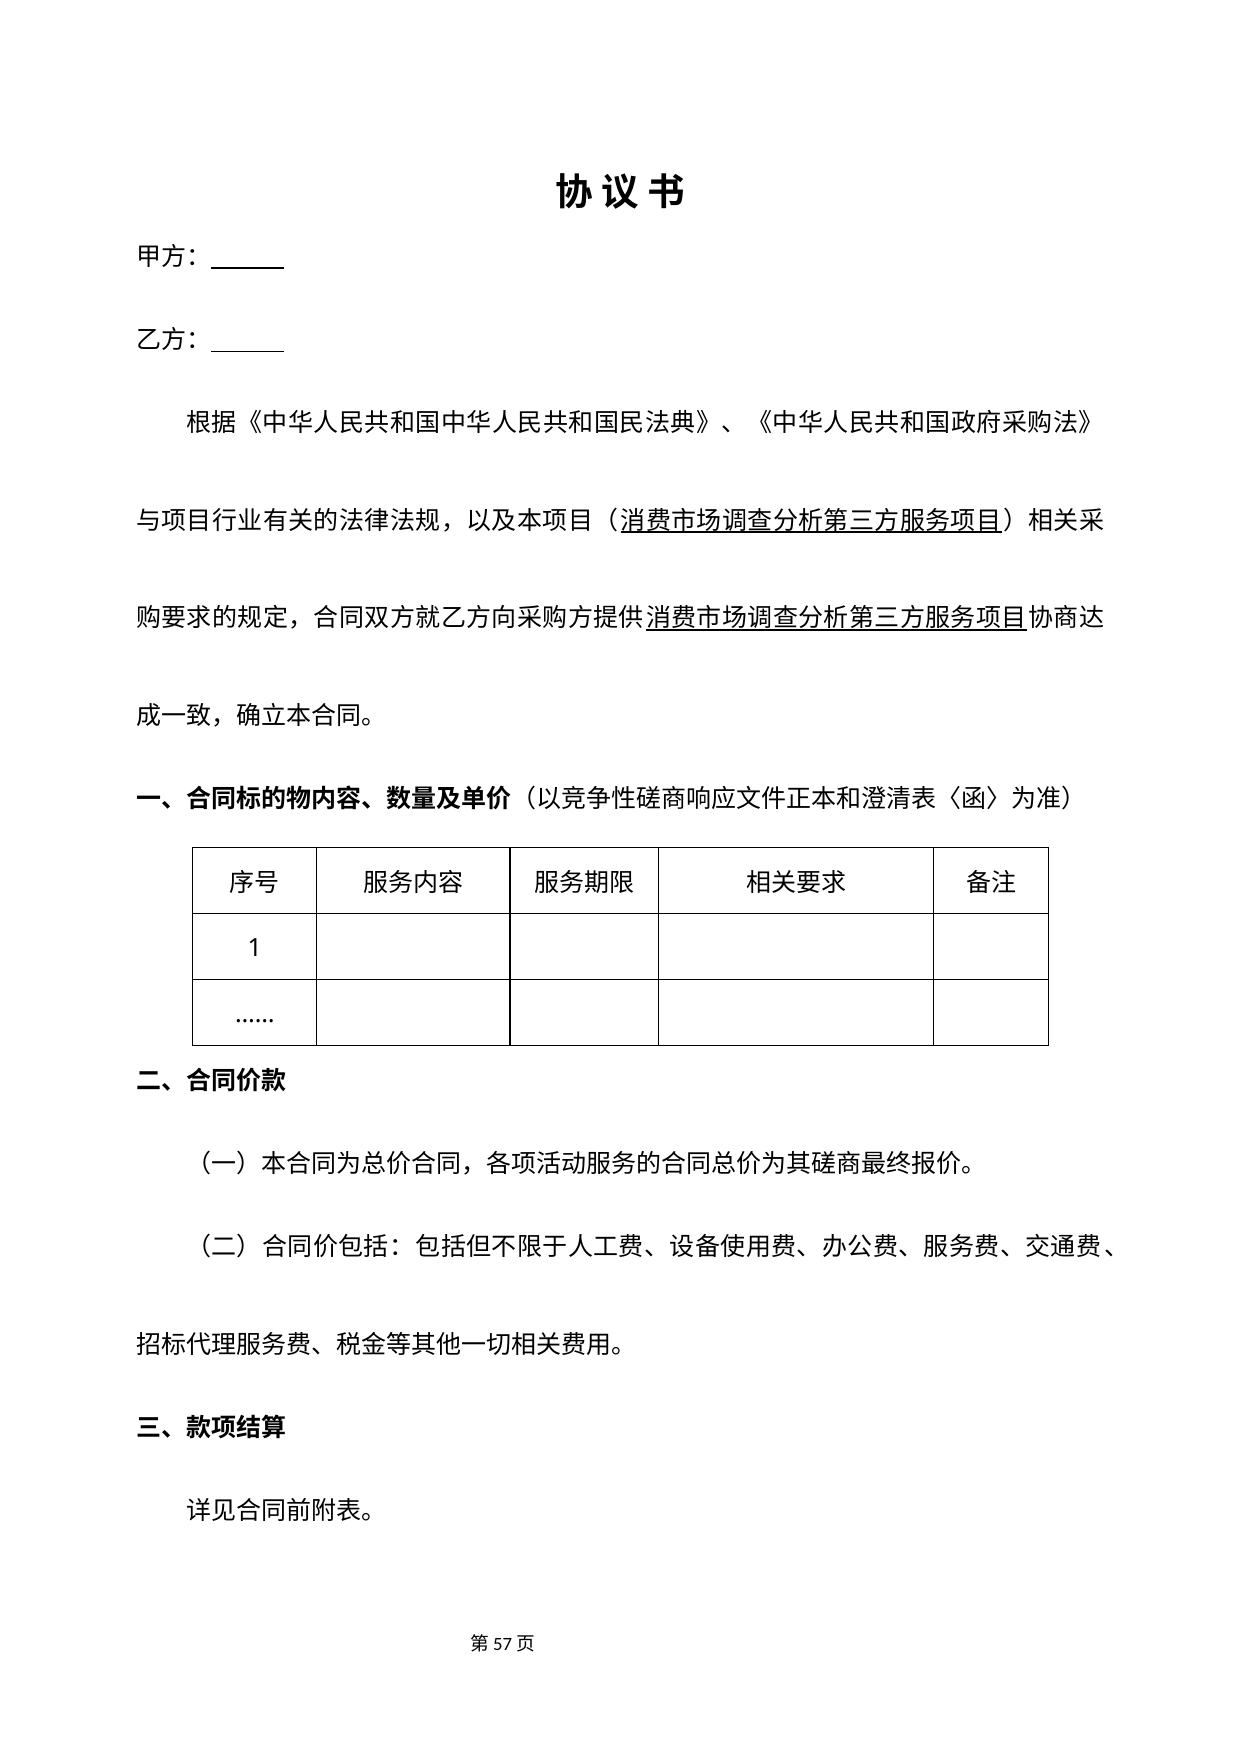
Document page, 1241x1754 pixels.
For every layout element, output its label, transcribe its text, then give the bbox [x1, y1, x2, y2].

table_cell [511, 914, 658, 979]
table_cell [934, 980, 1048, 1045]
table_header 服务期限 [511, 848, 658, 913]
table_cell [511, 980, 658, 1045]
table_cell [317, 914, 509, 979]
table_cell [934, 914, 1048, 979]
text 详见合同前附表。 [136, 1476, 1104, 1541]
text 乙方： [136, 305, 1104, 370]
text 协 议 书 [136, 157, 1104, 222]
text 三、款项结算 [136, 1393, 1104, 1458]
text 根据《中华人民共和国中华人民共和国民法典》、《中华人民共和国政府采购法》与项目行业有关的法律法规，以及本项目（消费市场调查分析第三方服务项目）相关采购要求的规定，合同双方就乙方向采购方提供消费市场调查分析第三方服务项目协商达成一致，确立本合同。 [136, 388, 1104, 746]
table_header 备注 [934, 848, 1048, 913]
text 甲方： [136, 222, 1104, 287]
table_cell [659, 980, 933, 1045]
table_cell [659, 914, 933, 979]
text （二）合同价包括：包括但不限于人工费、设备使用费、办公费、服务费、交通费、招标代理服务费、税金等其他一切相关费用。 [136, 1212, 1104, 1375]
text 二、合同价款 [136, 1046, 1104, 1111]
text （一）本合同为总价合同，各项活动服务的合同总价为其磋商最终报价。 [136, 1129, 1104, 1194]
table_cell …… [193, 980, 316, 1045]
table_cell [317, 980, 509, 1045]
table_header 序号 [193, 848, 316, 913]
table_header 服务内容 [317, 848, 509, 913]
table_header 相关要求 [659, 848, 933, 913]
text 一、合同标的物内容、数量及单价（以竞争性磋商响应文件正本和澄清表〈函〉为准） [136, 764, 1104, 829]
table_cell 1 [193, 914, 316, 979]
